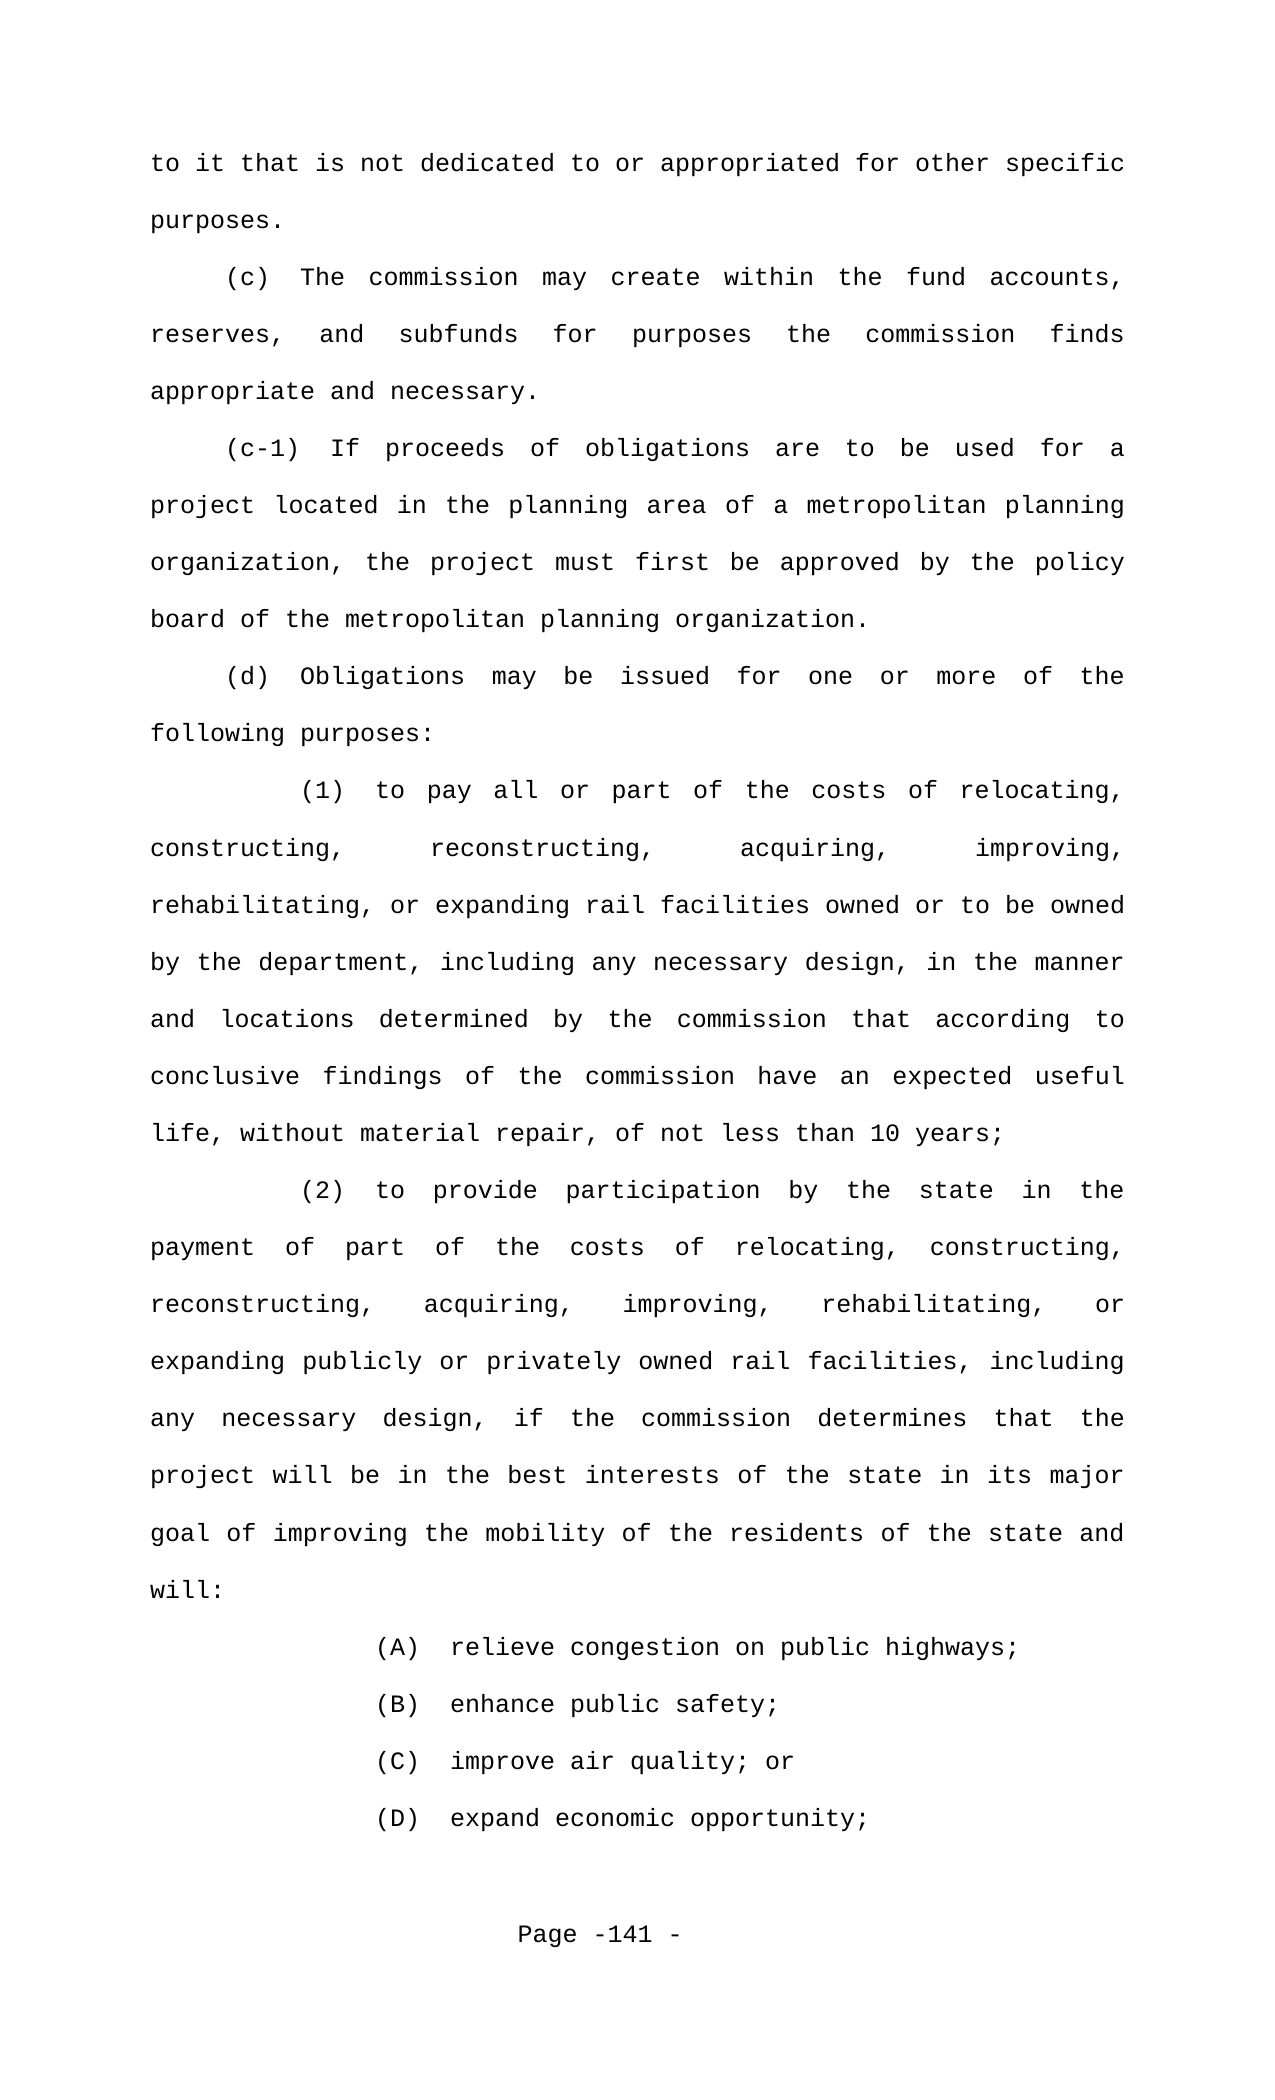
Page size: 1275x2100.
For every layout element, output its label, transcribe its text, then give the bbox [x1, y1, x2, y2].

text (2) to provide participation by the state in the payment of part of the costs of relocating, constructing, reconstructing, acquiring, improving, rehabilitating, or expanding publicly or privately owned rail facilities, including any necessary design, if the commission determines that the project will be in the best interests of the state in its major goal of improving the mobility of the residents of the state and will: [150, 1177, 1125, 1606]
text (C) improve air quality; or [150, 1748, 1125, 1777]
text (B) enhance public safety; [150, 1691, 1125, 1720]
text (d) Obligations may be issued for one or more of the following purposes: [150, 664, 1125, 749]
text (D) expand economic opportunity; [150, 1805, 1125, 1834]
text (c) The commission may create within the fund accounts, reserves, and subfunds for purposes the commission finds appropriate and necessary. [150, 264, 1125, 407]
text (1) to pay all or part of the costs of relocating, constructing, reconstructing, acquiring, improving, rehabilitating, or expanding rail facilities owned or to be owned by the department, including any necessary design, in the manner and locations determined by the commission that according to conclusive findings of the commission have an expected useful life, without material repair, of not less than 10 years; [150, 778, 1125, 1149]
text (A) relieve congestion on public highways; [150, 1634, 1125, 1663]
